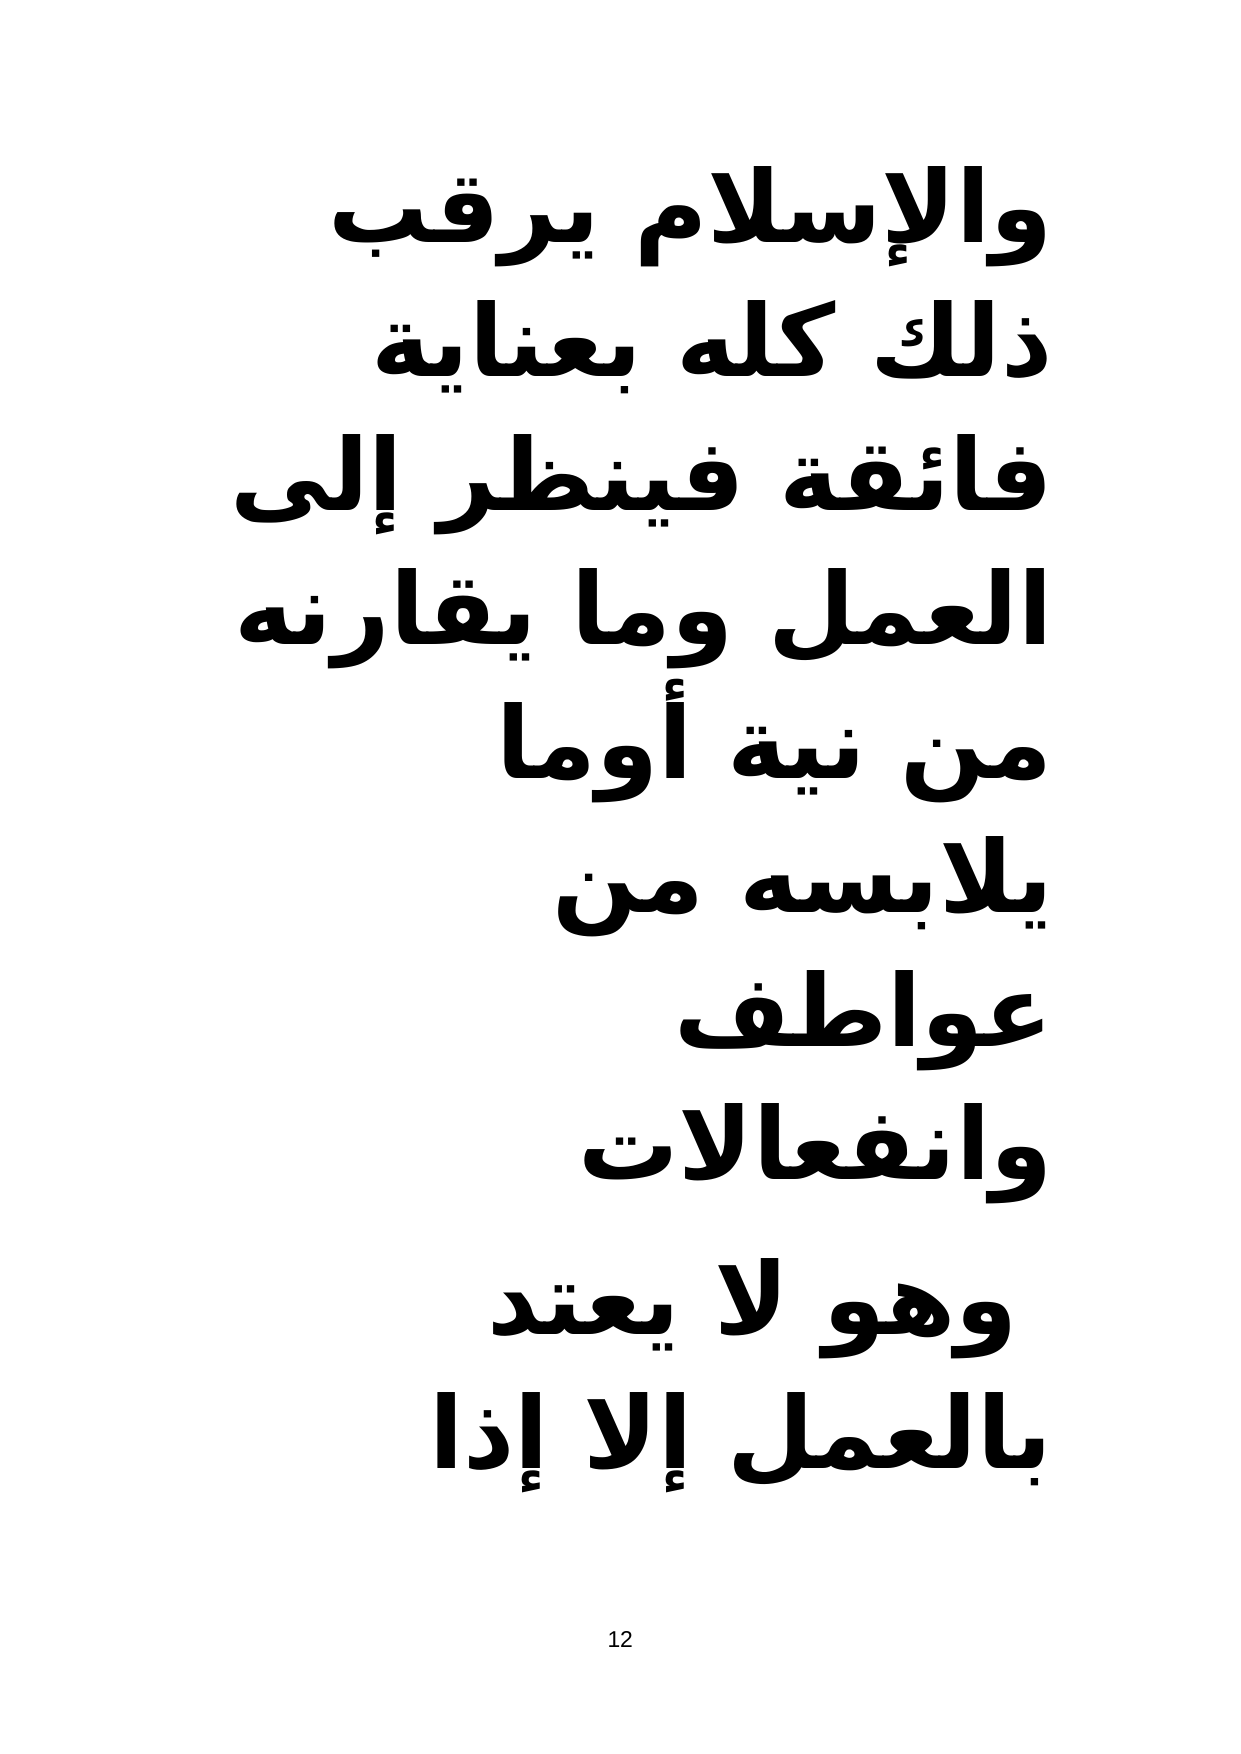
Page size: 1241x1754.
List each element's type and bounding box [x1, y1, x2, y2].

text [187, 150, 1053, 1203]
text [187, 1242, 1053, 1492]
